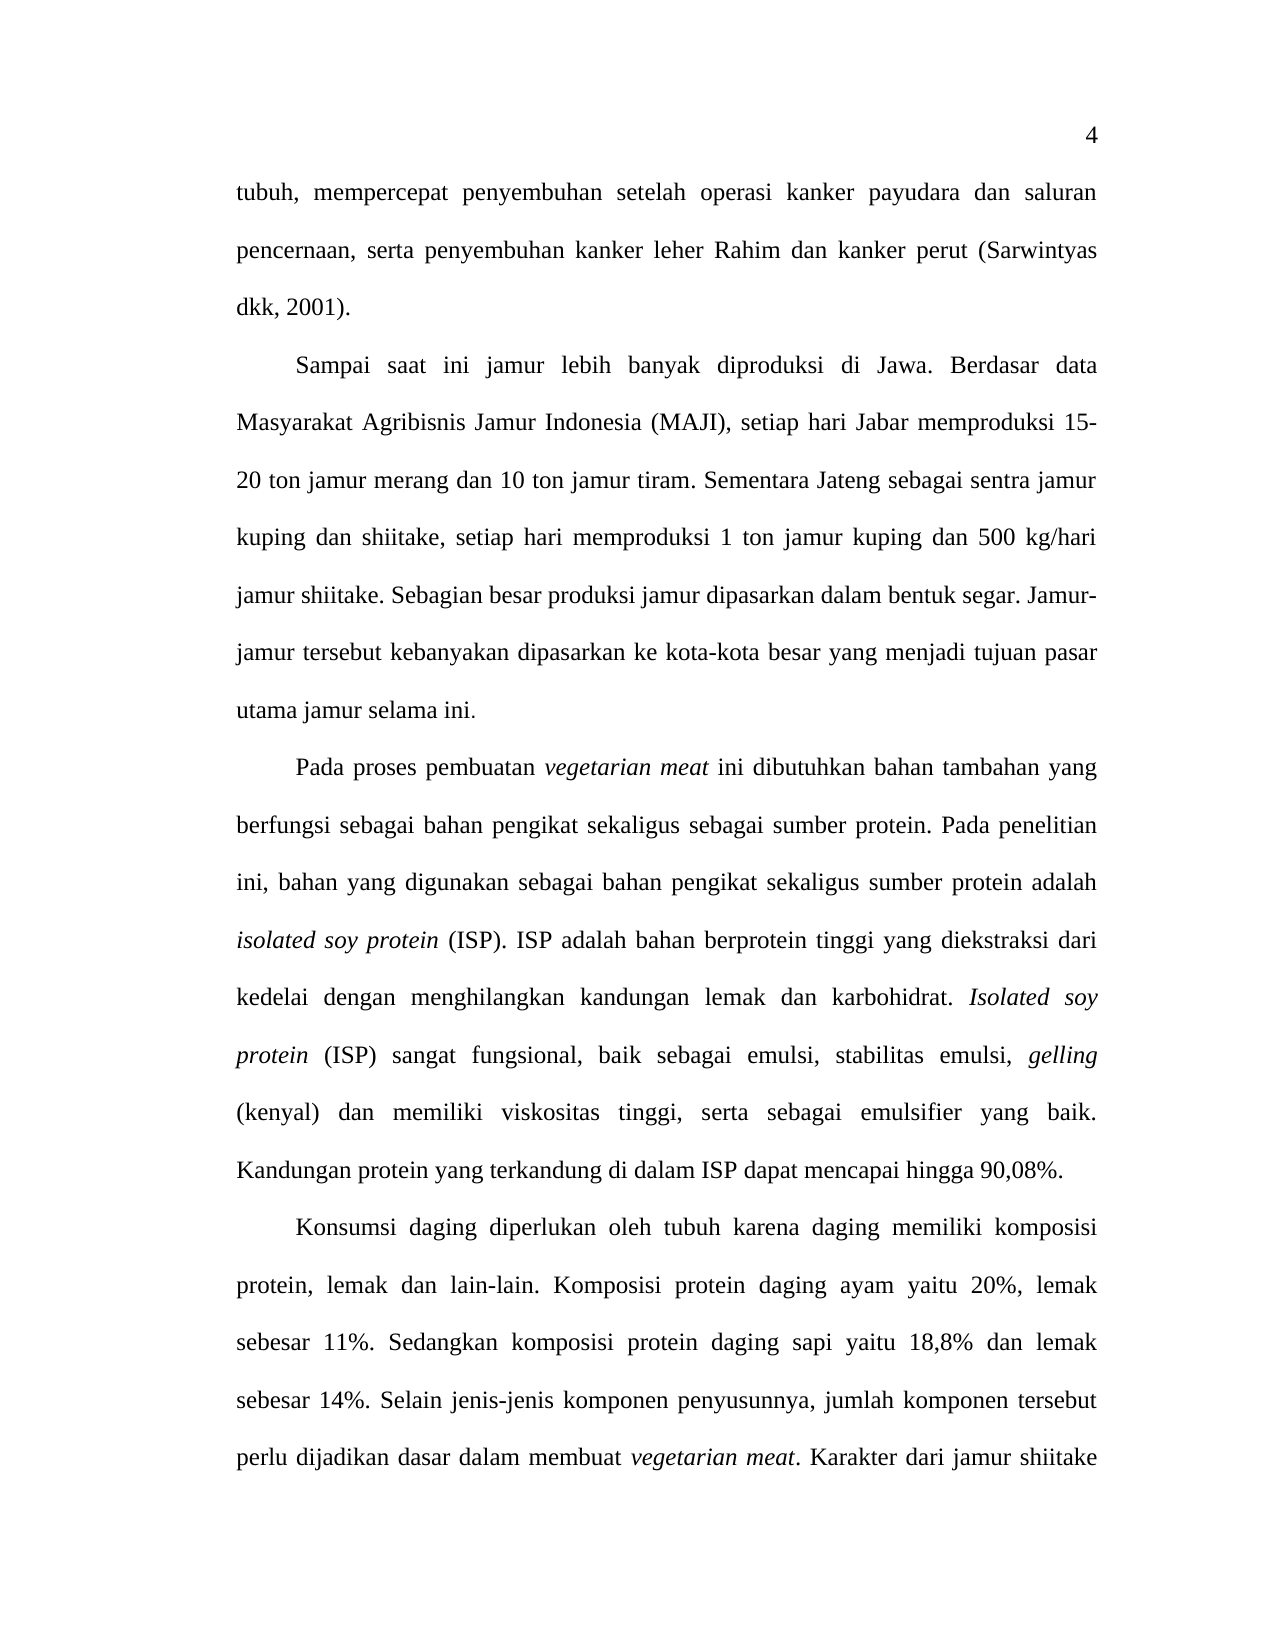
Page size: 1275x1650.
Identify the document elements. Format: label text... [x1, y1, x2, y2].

list Sampai saat ini jamur lebih banyak diproduksi di Jawa. Berdasar data Masyarakat Agribisnis Jamur Indonesia (MAJI), setiap hari Jabar memproduksi 15-20 ton jamur merang dan 10 ton jamur tiram. Sementara Jateng sebagai sentra jamur kuping dan shiitake, setiap hari memproduksi 1 ton jamur kuping dan 500 kg/hari jamur shiitake. Sebagian besar produksi jamur dipasarkan dalam bentuk segar. Jamur-jamur tersebut kebanyakan dipasarkan ke kota-kota besar yang menjadi tujuan pasar utama jamur selama ini. [236, 350, 1098, 723]
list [236, 177, 1098, 321]
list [236, 1212, 1098, 1471]
list Pada proses pembuatan vegetarian meat ini dibutuhkan bahan tambahan yang berfungsi sebagai bahan pengikat sekaligus sebagai sumber protein. Pada penelitian ini, bahan yang digunakan sebagai bahan pengikat sekaligus sumber protein adalah isolated soy protein (ISP). ISP adalah bahan berprotein tinggi yang diekstraksi dari kedelai dengan menghilangkan kandungan lemak dan karbohidrat. Isolated soy protein (ISP) sangat fungsional, baik sebagai emulsi, stabilitas emulsi, gelling (kenyal) dan memiliki viskositas tinggi, serta sebagai emulsifier yang baik. Kandungan protein yang terkandung di dalam ISP dapat mencapai hingga 90,08%. [236, 752, 1098, 1183]
